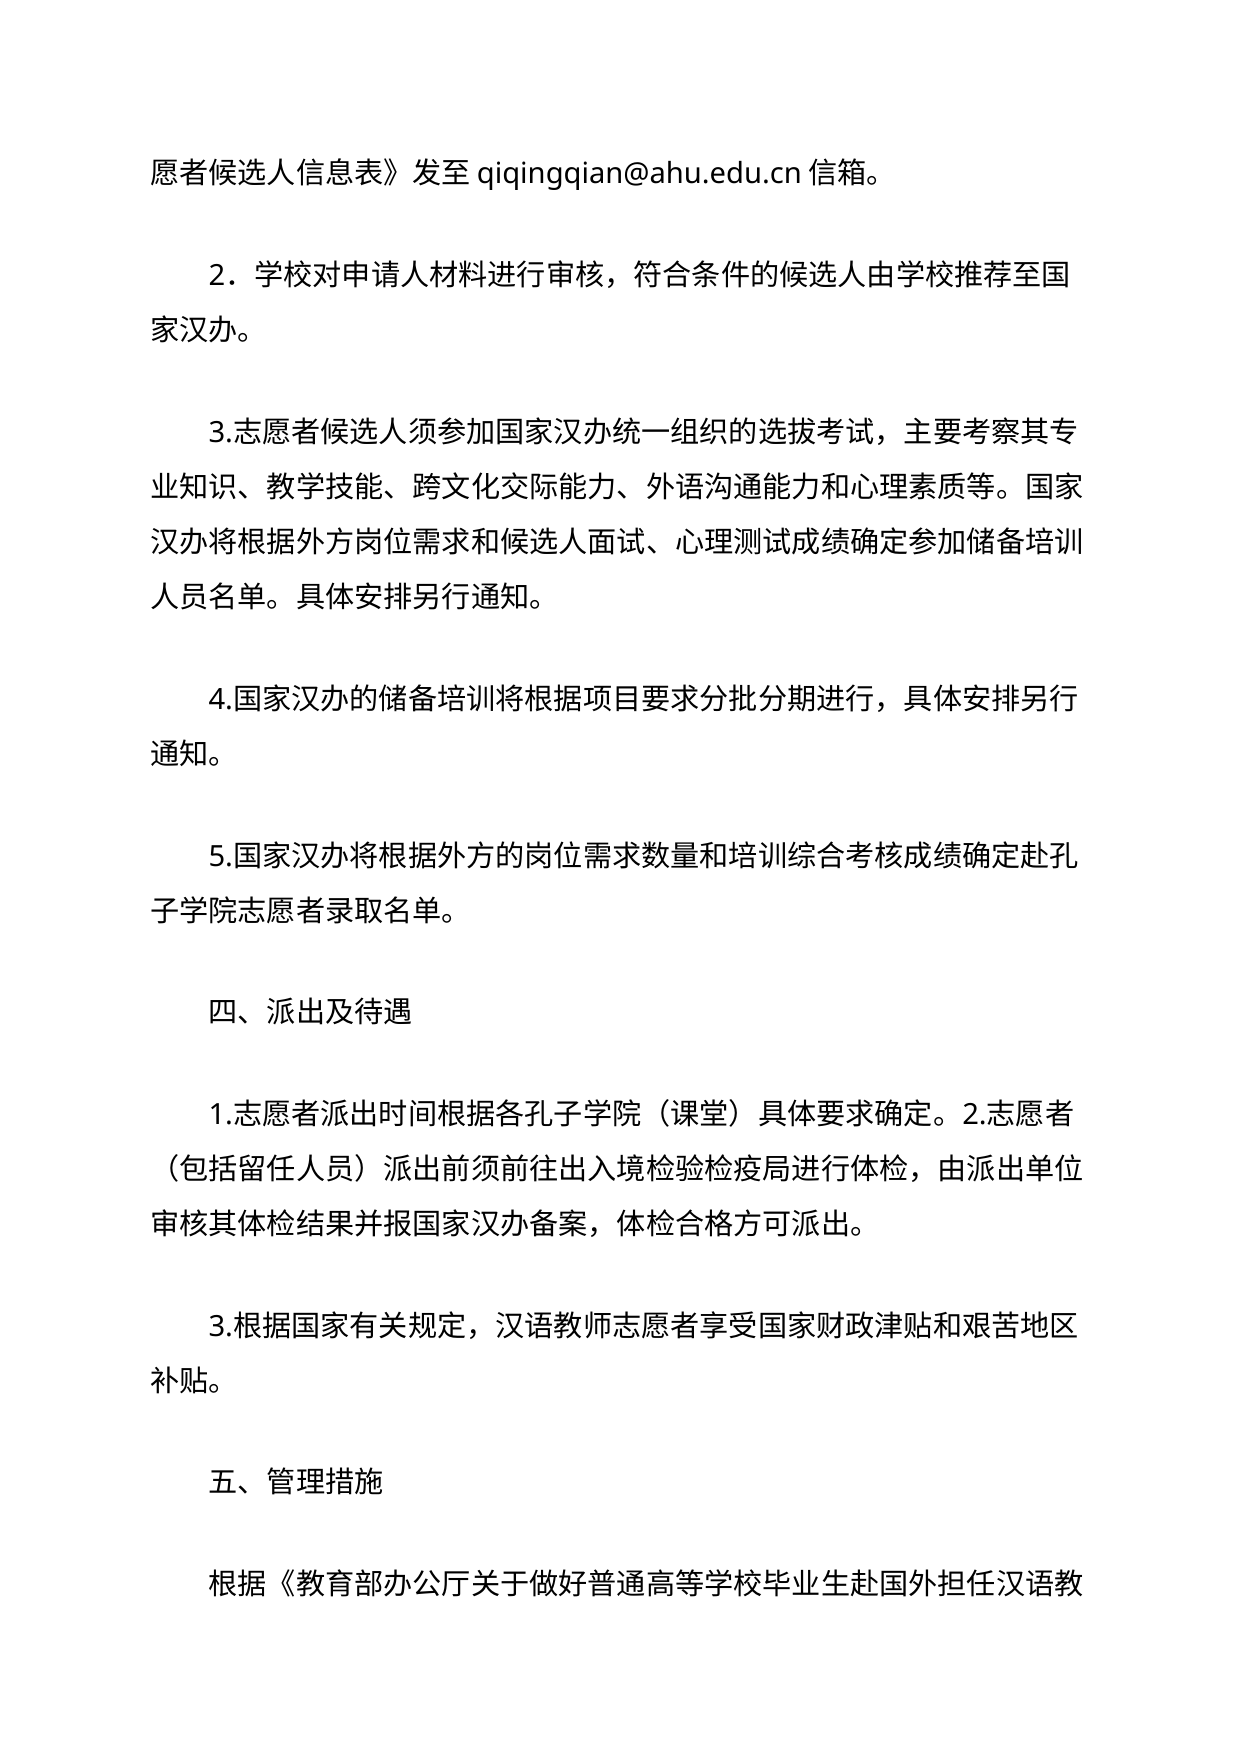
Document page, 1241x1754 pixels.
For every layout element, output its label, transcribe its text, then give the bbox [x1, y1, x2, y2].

text 五、管理措施 [150, 1459, 1090, 1501]
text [150, 1561, 1090, 1603]
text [150, 150, 1090, 192]
text 四、派出及待遇 [150, 989, 1090, 1031]
text 5.国家汉办将根据外方的岗位需求数量和培训综合考核成绩确定赴孔子学院志愿者录取名单。 [150, 832, 1090, 929]
text 4.国家汉办的储备培训将根据项目要求分批分期进行，具体安排另行通知。 [150, 675, 1090, 773]
text 3.志愿者候选人须参加国家汉办统一组织的选拔考试，主要考察其专业知识、教学技能、跨文化交际能力、外语沟通能力和心理素质等。国家汉办将根据外方岗位需求和候选人面试、心理测试成绩确定参加储备培训人员名单。具体安排另行通知。 [150, 409, 1090, 616]
text 2．学校对申请人材料进行审核，符合条件的候选人由学校推荐至国家汉办。 [150, 252, 1090, 349]
text 1.志愿者派出时间根据各孔子学院（课堂）具体要求确定。2.志愿者（包括留任人员）派出前须前往出入境检验检疫局进行体检，由派出单位审核其体检结果并报国家汉办备案，体检合格方可派出。 [150, 1091, 1090, 1243]
text 3.根据国家有关规定，汉语教师志愿者享受国家财政津贴和艰苦地区补贴。 [150, 1302, 1090, 1399]
